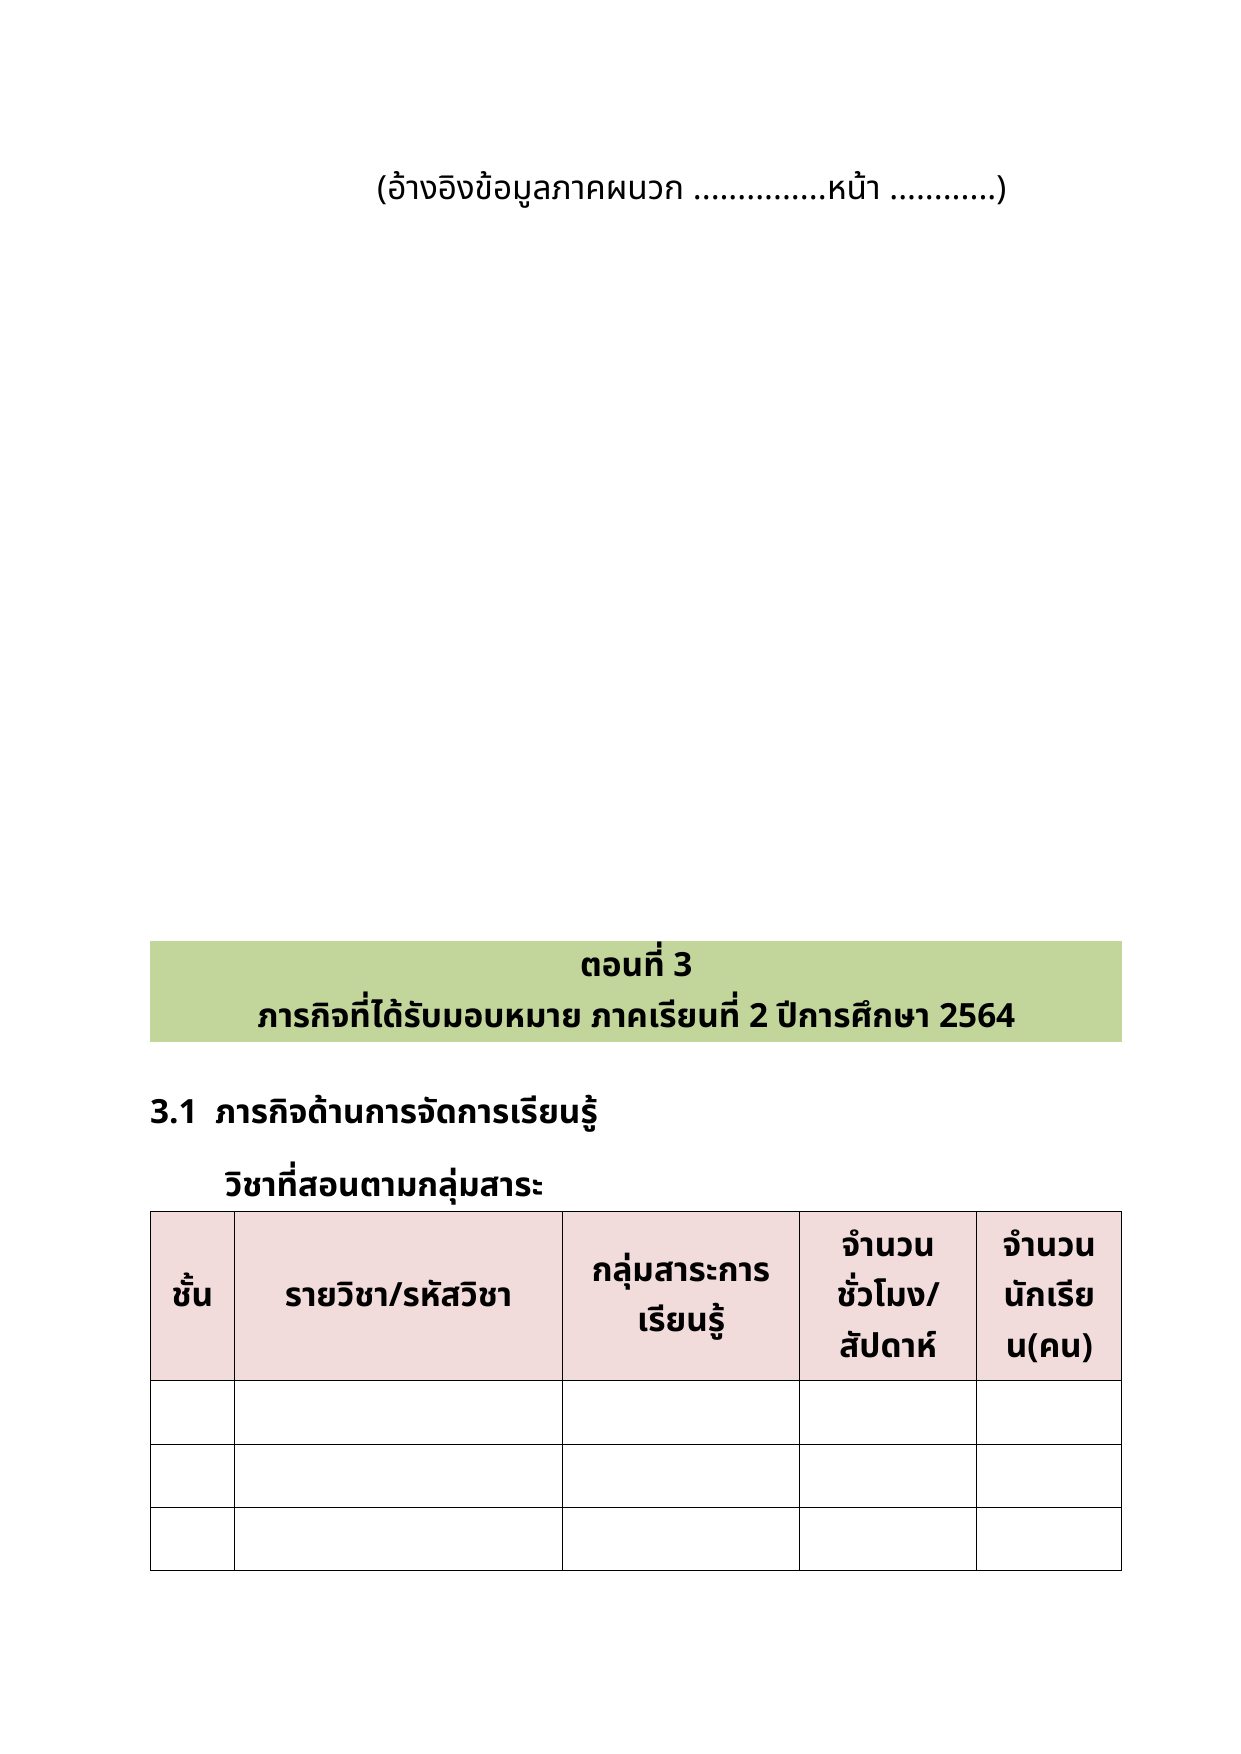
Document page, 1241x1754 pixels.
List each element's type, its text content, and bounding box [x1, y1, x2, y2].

table_cell [151, 1381, 234, 1443]
table_cell [235, 1508, 562, 1570]
table_cell [563, 1508, 799, 1570]
table_header รายวิชา/รหัสวิชา [235, 1212, 562, 1380]
table_cell [800, 1508, 976, 1570]
table_header ชั้น [151, 1212, 234, 1380]
text ตอนที่ 3 [150, 941, 1122, 991]
table_header จำนวนชั่วโมง/สัปดาห์ [800, 1212, 976, 1380]
table_cell [977, 1445, 1121, 1507]
table_cell [977, 1381, 1121, 1443]
text ภารกิจที่ได้รับมอบหมาย ภาคเรียนที่ 2 ปีการศึกษา 2564 [150, 991, 1122, 1042]
table_cell [563, 1381, 799, 1443]
table_cell [800, 1381, 976, 1443]
table_cell [800, 1445, 976, 1507]
table_cell [235, 1381, 562, 1443]
table_cell [235, 1445, 562, 1507]
table_cell [151, 1508, 234, 1570]
table_cell [151, 1445, 234, 1507]
table_header จำนวน นักเรียน(คน) [977, 1212, 1121, 1380]
text วิชาที่สอนตามกลุ่มสาระ [150, 1161, 1122, 1211]
table_cell [977, 1508, 1121, 1570]
table_header กลุ่มสาระการเรียนรู้ [563, 1212, 799, 1380]
text (อ้างอิงข้อมูลภาคผนวก ...............หน้า ............) [325, 163, 1122, 214]
table_cell [563, 1445, 799, 1507]
text 3.1 ภารกิจด้านการจัดการเรียนรู้ [150, 1087, 1122, 1138]
